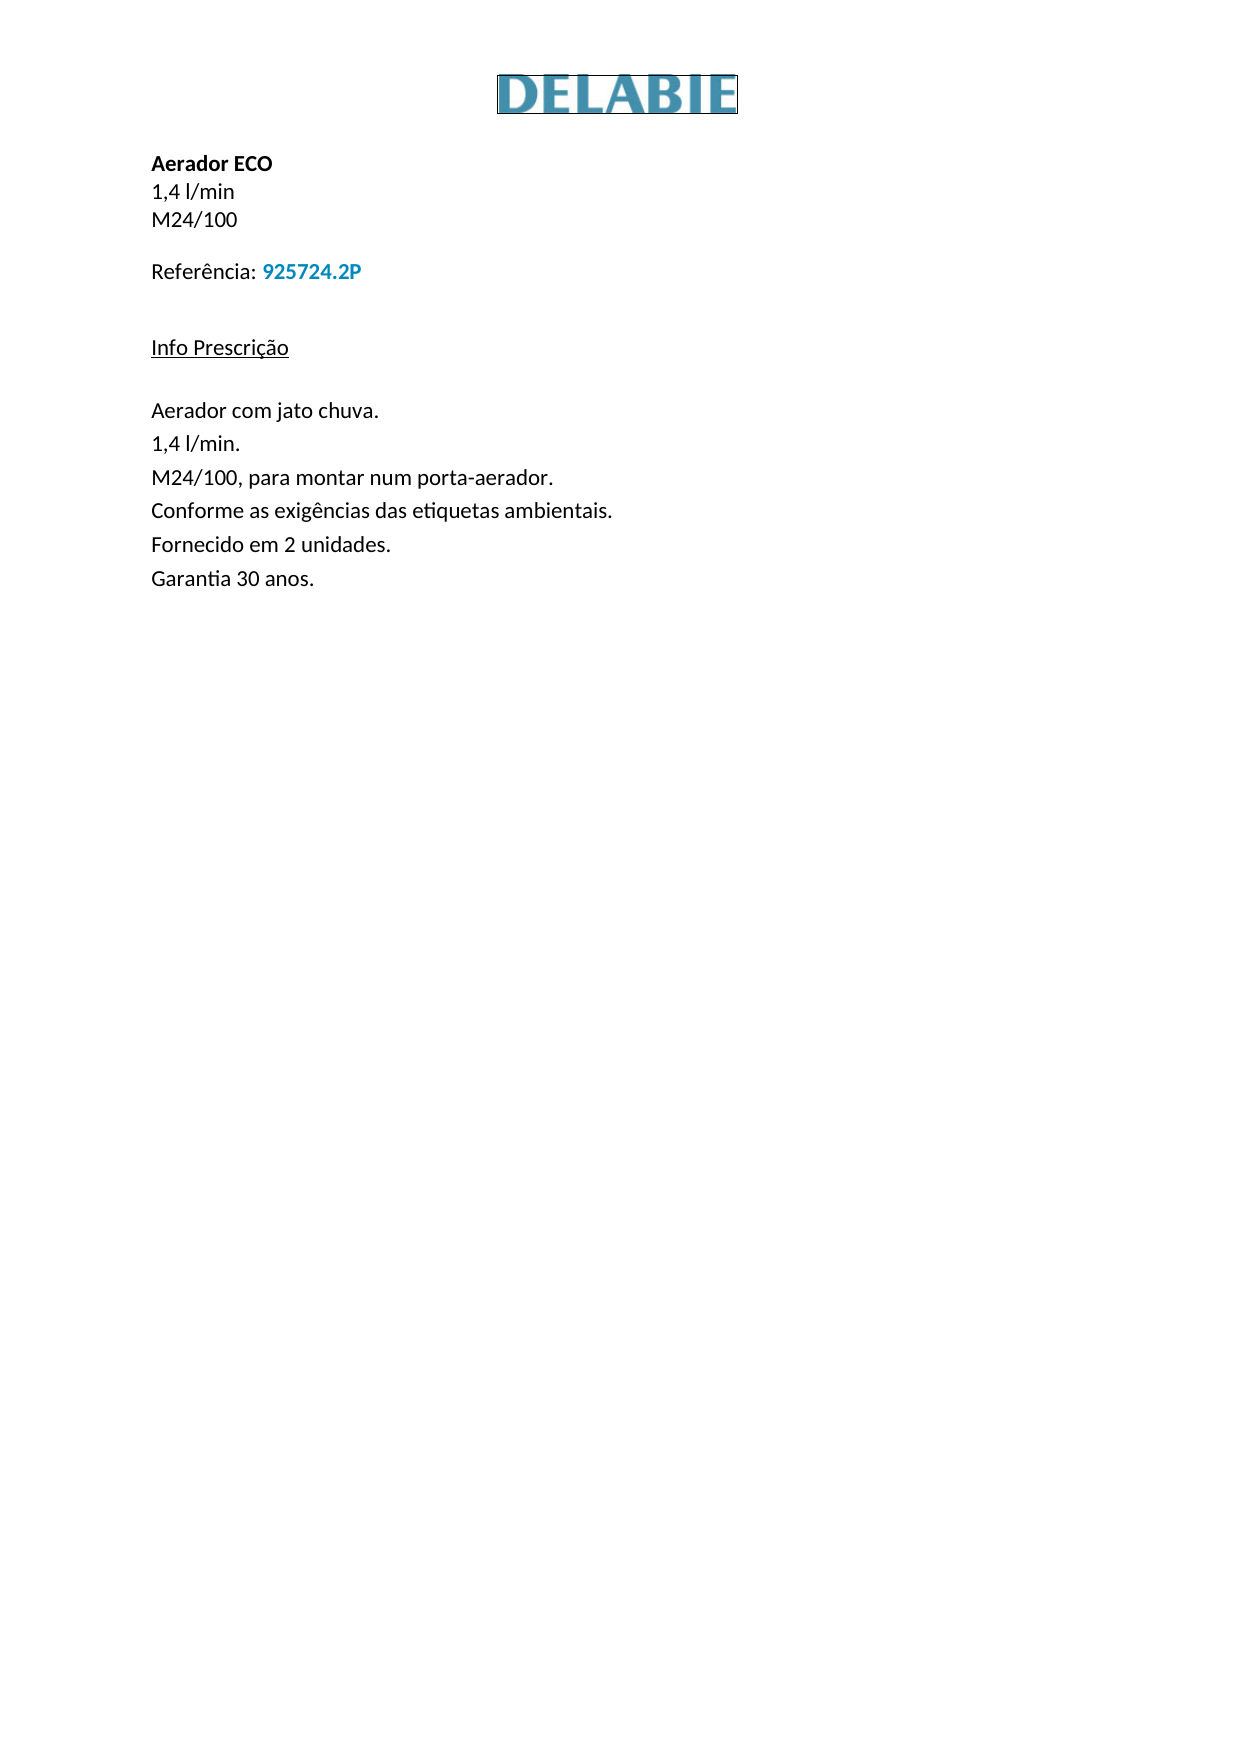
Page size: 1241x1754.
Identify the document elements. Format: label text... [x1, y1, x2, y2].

text 1,4 l/min. [151, 429, 1084, 458]
text Aerador ECO [151, 149, 1084, 177]
text Conforme as exigências das etiquetas ambientais. [151, 497, 1084, 525]
text Fornecido em 2 unidades. [151, 530, 1084, 558]
picture [498, 76, 737, 113]
text Info Prescrição [151, 333, 1084, 361]
text Referência: 925724.2P [151, 257, 1084, 285]
text M24/100 [151, 205, 1084, 233]
text Garantia 30 anos. [151, 564, 1084, 592]
text M24/100, para montar num porta-aerador. [151, 463, 1084, 491]
text Aerador com jato chuva. [151, 396, 1084, 424]
text 1,4 l/min [151, 177, 1084, 205]
